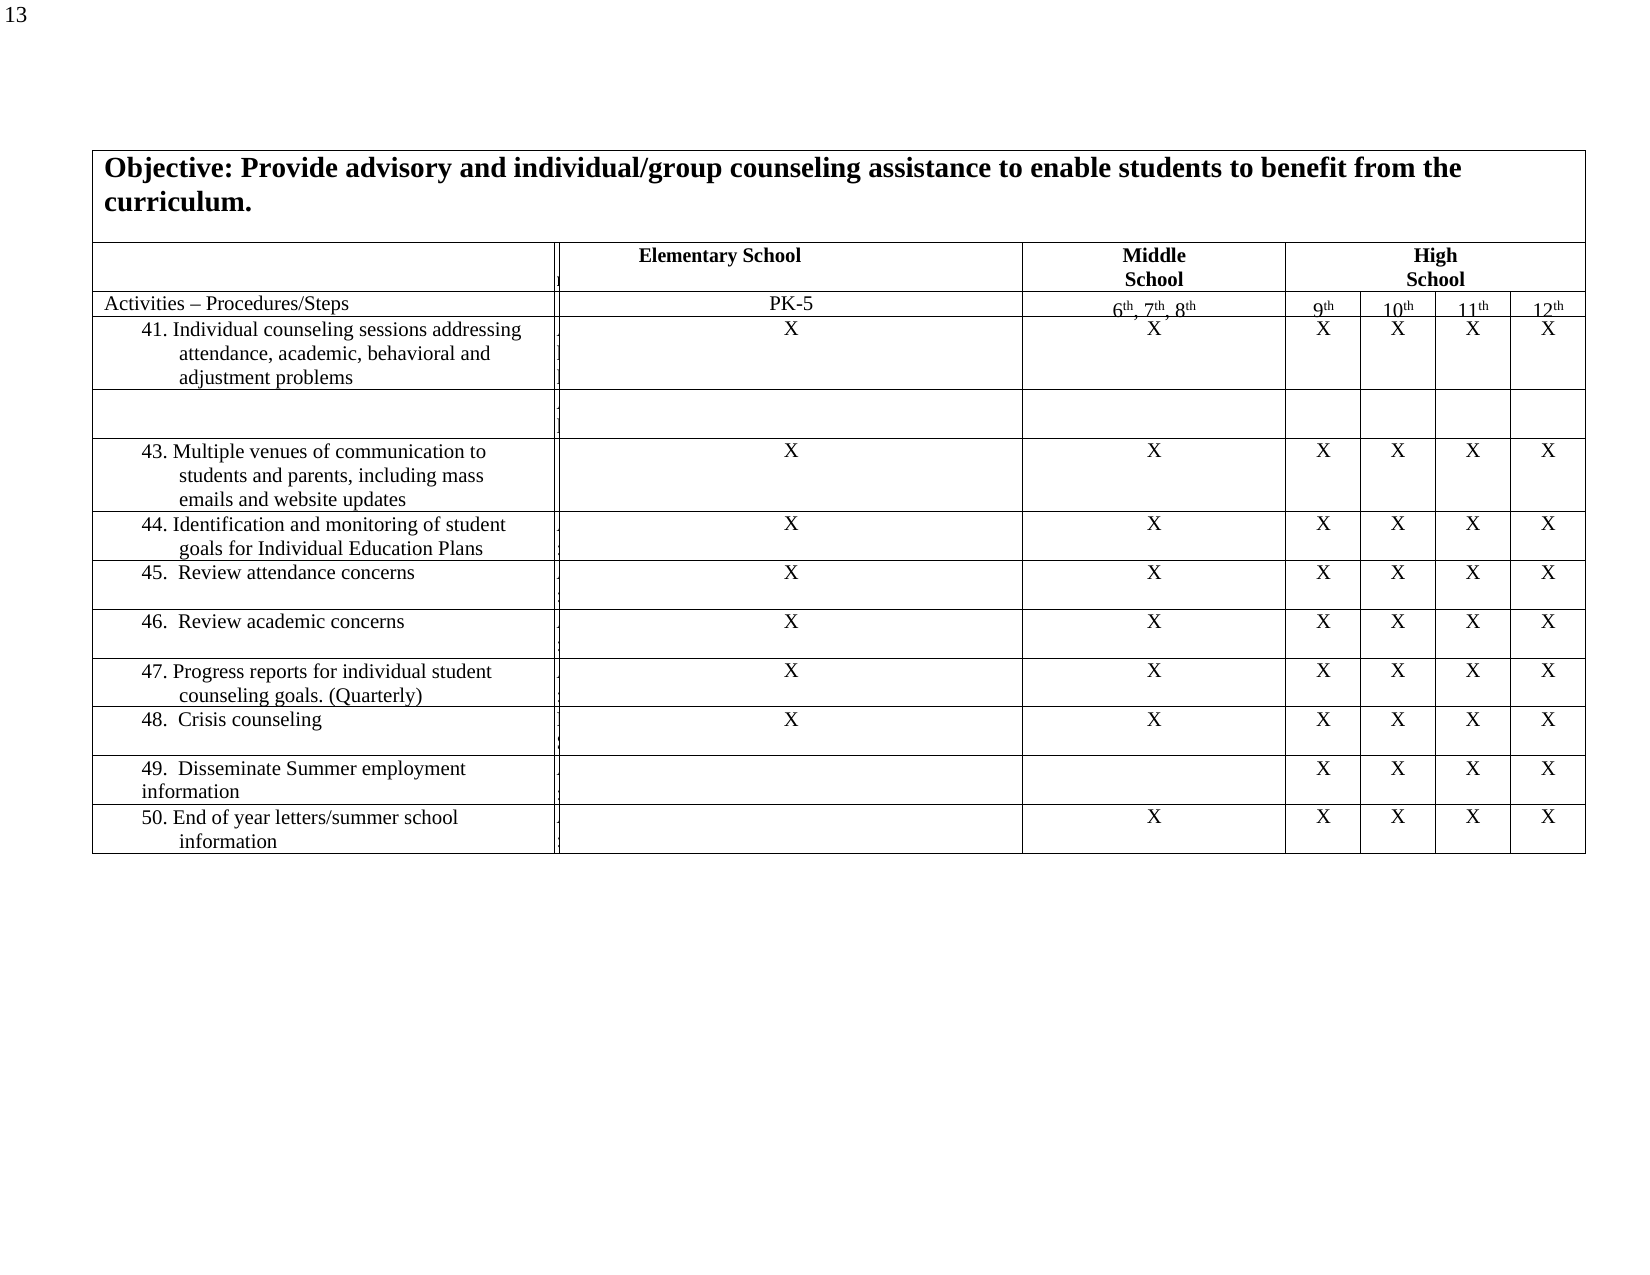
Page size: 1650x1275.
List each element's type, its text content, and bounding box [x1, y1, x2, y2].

table_cell 12th [1511, 292, 1585, 316]
table_cell Middle School [1023, 243, 1285, 291]
table_cell [1361, 390, 1435, 438]
table_cell X [1436, 439, 1510, 511]
table_cell 11th [1436, 292, 1510, 316]
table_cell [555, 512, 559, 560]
table_cell X [560, 439, 1022, 511]
table_cell [1286, 390, 1360, 438]
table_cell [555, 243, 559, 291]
table_cell X [1023, 659, 1285, 706]
table_cell X [1286, 707, 1360, 755]
table_cell X [1511, 610, 1585, 658]
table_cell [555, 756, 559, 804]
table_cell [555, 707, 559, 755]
table_cell X [560, 707, 1022, 755]
table_cell X [1436, 610, 1510, 658]
table_cell [93, 243, 554, 291]
table_cell 49. Disseminate Summer employment information [93, 756, 554, 804]
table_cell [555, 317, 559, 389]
table_cell X [560, 512, 1022, 560]
table_cell [555, 292, 559, 316]
table_cell X [1436, 707, 1510, 755]
table_cell X [1361, 659, 1435, 706]
table_cell X [1286, 610, 1360, 658]
table_cell [560, 756, 1022, 804]
table_cell X [1436, 317, 1510, 389]
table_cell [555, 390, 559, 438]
table_cell X [1286, 756, 1360, 804]
table_cell 48. Crisis counseling [93, 707, 554, 755]
table_cell X [1023, 512, 1285, 560]
table_cell 47. Progress reports for individual student counseling goals. (Quarterly) [93, 659, 554, 706]
table_cell 6th, 7th, 8th [1023, 292, 1285, 316]
table_cell 41. Individual counseling sessions addressing attendance, academic, behavioral and adjustment problems [93, 317, 554, 389]
table_cell X [1286, 561, 1360, 609]
table_cell X [560, 659, 1022, 706]
table_cell X [1361, 317, 1435, 389]
table_cell X [1023, 707, 1285, 755]
table_cell X [1361, 707, 1435, 755]
table_cell [560, 805, 1022, 853]
table_cell X [1023, 805, 1285, 853]
table_cell X [1286, 439, 1360, 511]
table_cell X [1361, 610, 1435, 658]
table_cell X [1511, 317, 1585, 389]
table_cell [1511, 390, 1585, 438]
table_cell 9th [1286, 292, 1360, 316]
table_cell 46. Review academic concerns [93, 610, 554, 658]
table_cell X [1023, 317, 1285, 389]
table_cell X [1361, 561, 1435, 609]
table_cell X [1286, 317, 1360, 389]
table_cell X [1286, 805, 1360, 853]
table_cell X [1436, 561, 1510, 609]
table_cell X [1361, 439, 1435, 511]
table_cell [1436, 390, 1510, 438]
table_cell X [1361, 512, 1435, 560]
table_cell X [1286, 659, 1360, 706]
table_cell Elementary School [560, 243, 1022, 291]
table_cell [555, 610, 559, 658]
table_cell [560, 390, 1022, 438]
table_cell X [1511, 512, 1585, 560]
table_cell X [1511, 756, 1585, 804]
table_cell X [560, 317, 1022, 389]
table_cell 50. End of year letters/summer school information [93, 805, 554, 853]
table_cell [1023, 756, 1285, 804]
table_cell Activities – Procedures/Steps [93, 292, 554, 316]
table_cell X [1511, 439, 1585, 511]
table_cell 43. Multiple venues of communication to students and parents, including mass emails and website updates [93, 439, 554, 511]
table_cell X [1436, 805, 1510, 853]
table_cell X [1511, 659, 1585, 706]
table_cell 44. Identification and monitoring of student goals for Individual Education Plans [93, 512, 554, 560]
table_cell X [1023, 610, 1285, 658]
table_cell X [1511, 805, 1585, 853]
table_cell [1023, 390, 1285, 438]
table_cell X [1023, 439, 1285, 511]
table_cell X [1361, 756, 1435, 804]
table_cell X [1286, 512, 1360, 560]
table_cell [93, 390, 554, 438]
table_header Objective: Provide advisory and individual/group counseling assistance to enable students to benefit from the curriculum. [93, 151, 1585, 242]
table_cell High School [1286, 243, 1585, 291]
table_cell X [1361, 805, 1435, 853]
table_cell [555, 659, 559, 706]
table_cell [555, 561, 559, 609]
table_cell [555, 439, 559, 511]
table_cell X [1436, 756, 1510, 804]
table_cell PK-5 [560, 292, 1022, 316]
table_cell X [1511, 707, 1585, 755]
table_cell X [560, 610, 1022, 658]
table_cell 45. Review attendance concerns [93, 561, 554, 609]
table_cell X [1511, 561, 1585, 609]
table_cell X [1436, 512, 1510, 560]
table_cell X [1023, 561, 1285, 609]
table_cell 10th [1361, 292, 1435, 316]
table_cell X [560, 561, 1022, 609]
table_cell X [1436, 659, 1510, 706]
